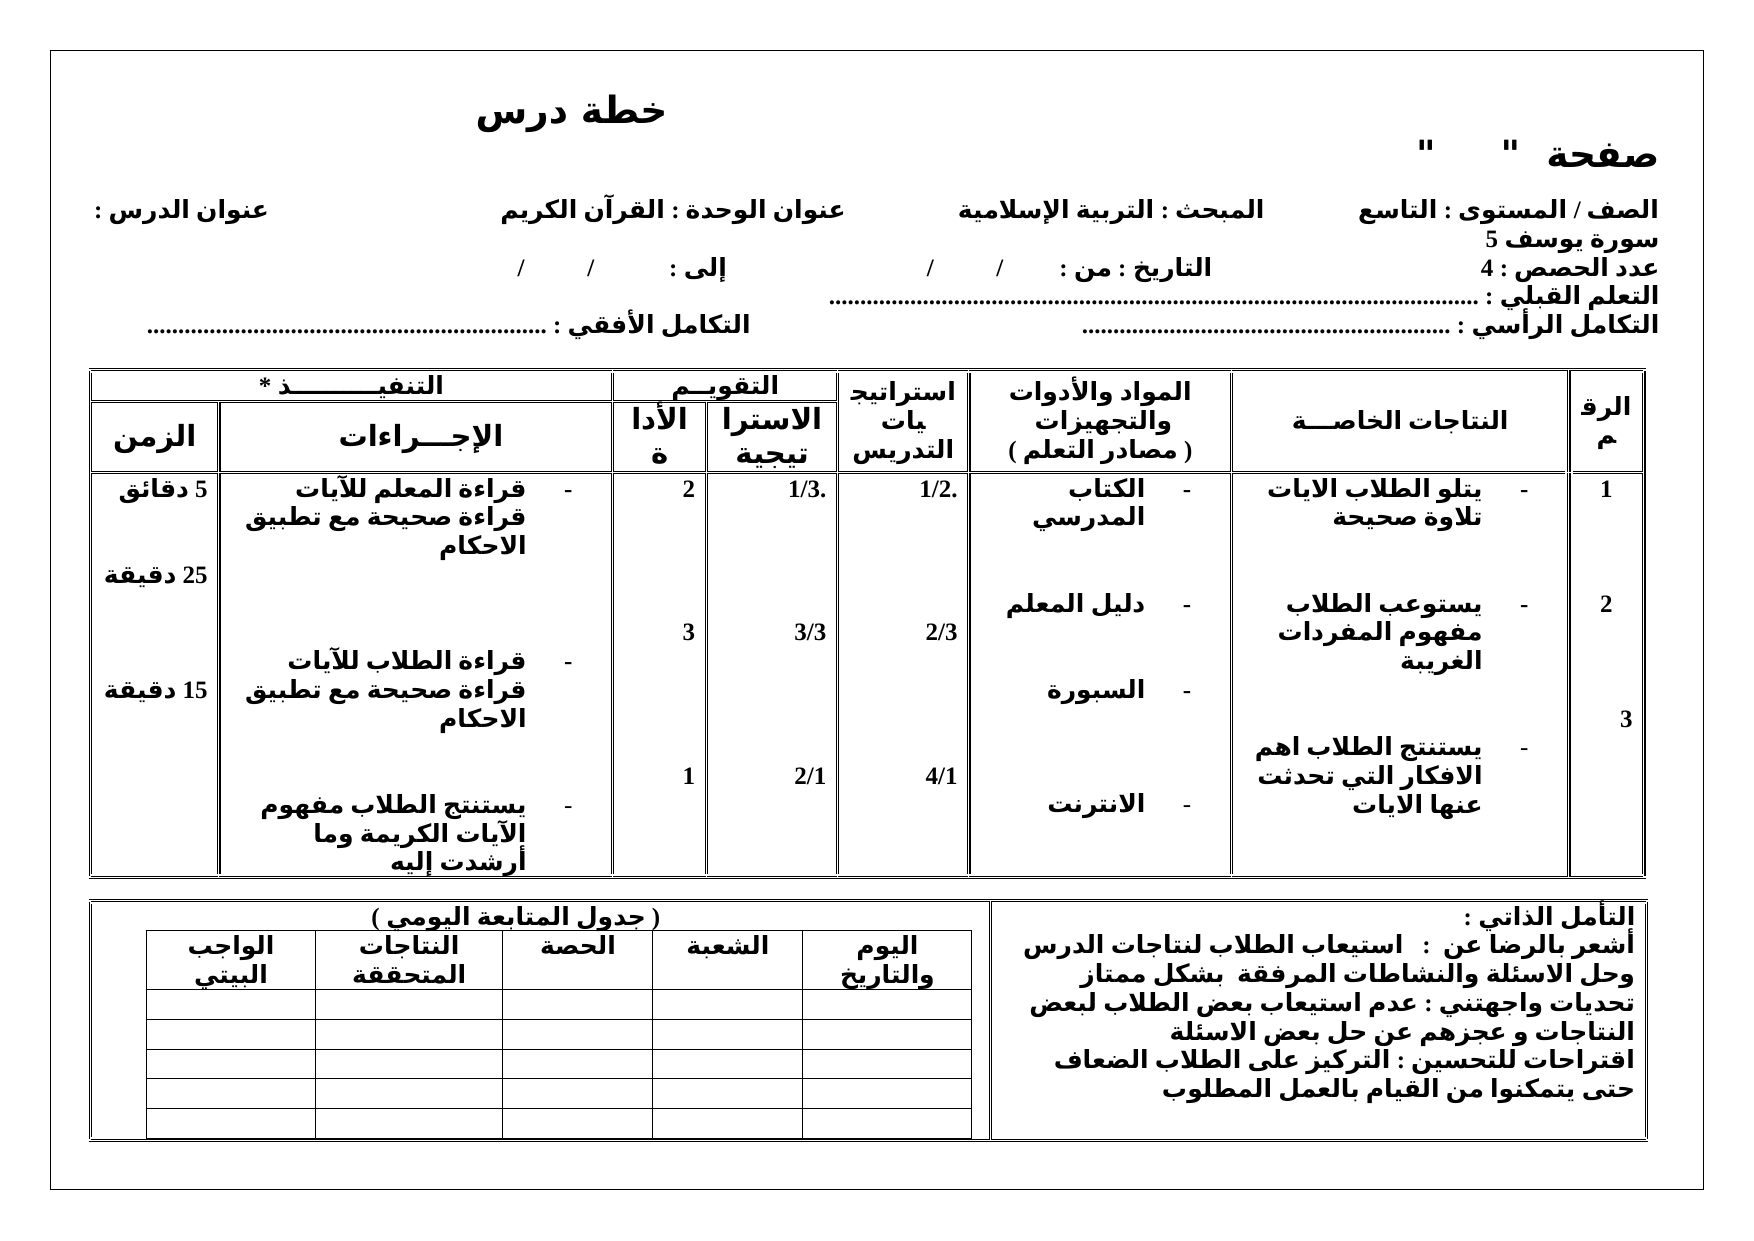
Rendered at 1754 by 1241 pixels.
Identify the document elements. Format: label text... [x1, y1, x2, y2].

table_header استراتيجيات التدريس [838, 369, 969, 471]
table_cell الكتاب المدرسي دليل المعلم السبورة الانترنت [969, 474, 1231, 876]
table_cell الزمن [92, 403, 217, 471]
table_cell يتلو الطلاب الايات تلاوة صحيحة يستوعب الطلاب مفهوم المفردات الغريبة يستنتج الطلاب اهم الافكار التي تحدثت عنها الايات [1231, 471, 1567, 876]
table_cell 1 2 3 [1571, 471, 1644, 876]
table_cell .1/2 2/3 4/1 [838, 471, 969, 876]
table_header التنفيــــــــــذ * [90, 369, 613, 399]
table_header ( جدول المتابعة اليومي ) [90, 902, 989, 1139]
table_cell 2 3 1 [613, 474, 706, 876]
text التعلم القبلي : ........................................................................................................ [89, 281, 1659, 310]
text عدد الحصص : 4 التاريخ : من : / / إلى : / / [89, 253, 1659, 281]
text التكامل الرأسي : ........................................................... التكامل الأفقي : ................................................................ [89, 310, 1659, 339]
table_header النتاجات الخاصـــة [1231, 371, 1567, 471]
table_cell 5 دقائق 25 دقيقة 15 دقيقة [90, 471, 219, 876]
table_header التقويــم [613, 369, 838, 399]
text الصف / المستوى : التاسع المبحث : التربية الإسلامية عنوان الوحدة : القرآن الكريم عنوان الدرس : سورة يوسف 5 [89, 195, 1659, 253]
table_header الرقم [1571, 369, 1644, 471]
table_cell قراءة المعلم للآيات قراءة صحيحة مع تطبيق الاحكام قراءة الطلاب للآيات قراءة صحيحة مع تطبيق الاحكام يستنتج الطلاب مفهوم الآيات الكريمة وما أرشدت إليه [219, 471, 613, 876]
table_cell .1/3 3/3 2/1 [706, 471, 838, 876]
table_cell الإجـــراءات [221, 403, 611, 471]
table_cell الأداة [614, 403, 705, 471]
table_header المواد والأدوات والتجهيزات ( مصادر التعلم ) [969, 371, 1231, 471]
text خطة درس صفحة " " [89, 89, 1659, 176]
table_header التأمل الذاتي : أشعر بالرضا عن : استيعاب الطلاب لنتاجات الدرس وحل الاسئلة والنشاطات المرفقة بشكل ممتاز تحديات واجهتني : عدم استيعاب بعض الطلاب لبعض النتاجات و عجزهم عن حل بعض الاسئلة اقتراحات للتحسين : التركيز على الطلاب الضعاف حتى يتمكنوا من القيام بالعمل المطلوب [992, 900, 1647, 1139]
table_cell الاستراتيجية [708, 403, 836, 471]
